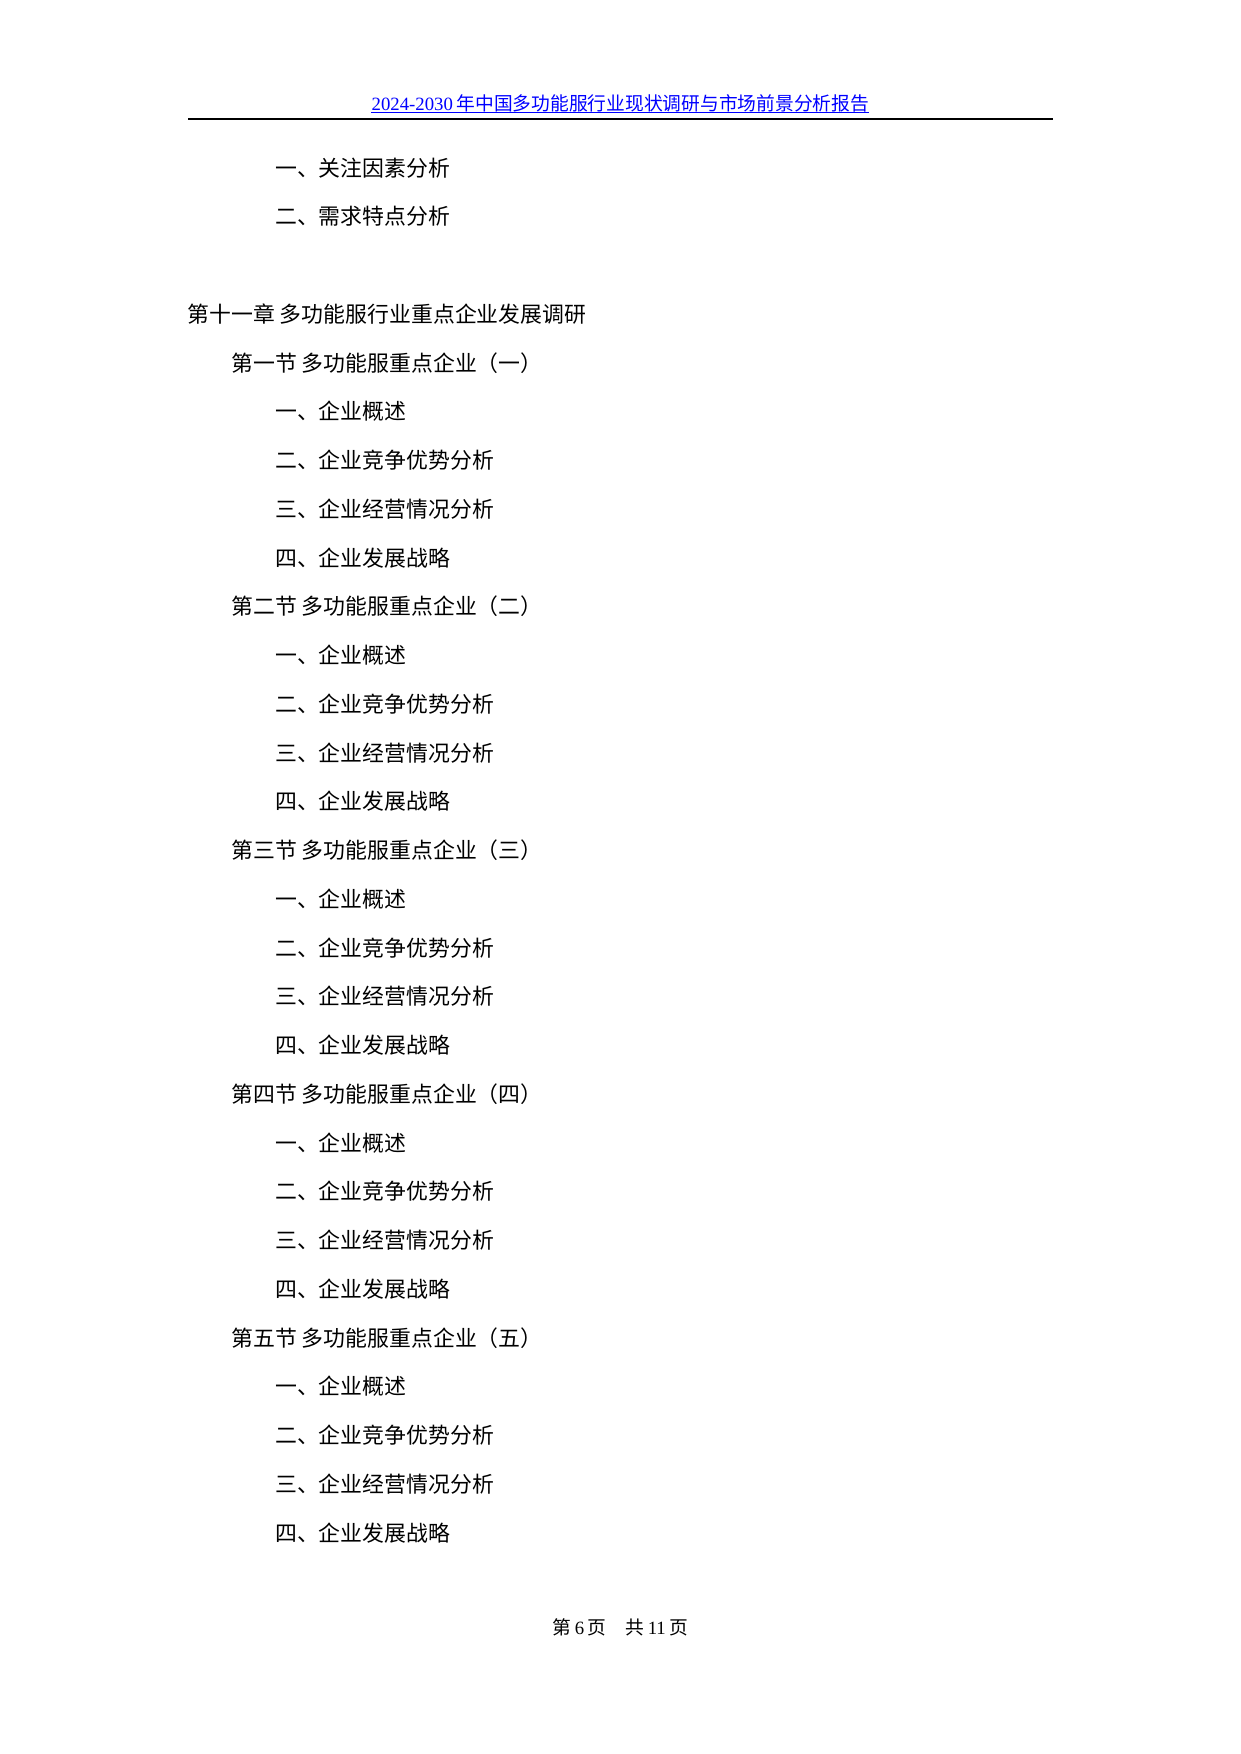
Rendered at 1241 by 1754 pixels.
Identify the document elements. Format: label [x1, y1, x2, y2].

text [187, 150, 1053, 1548]
